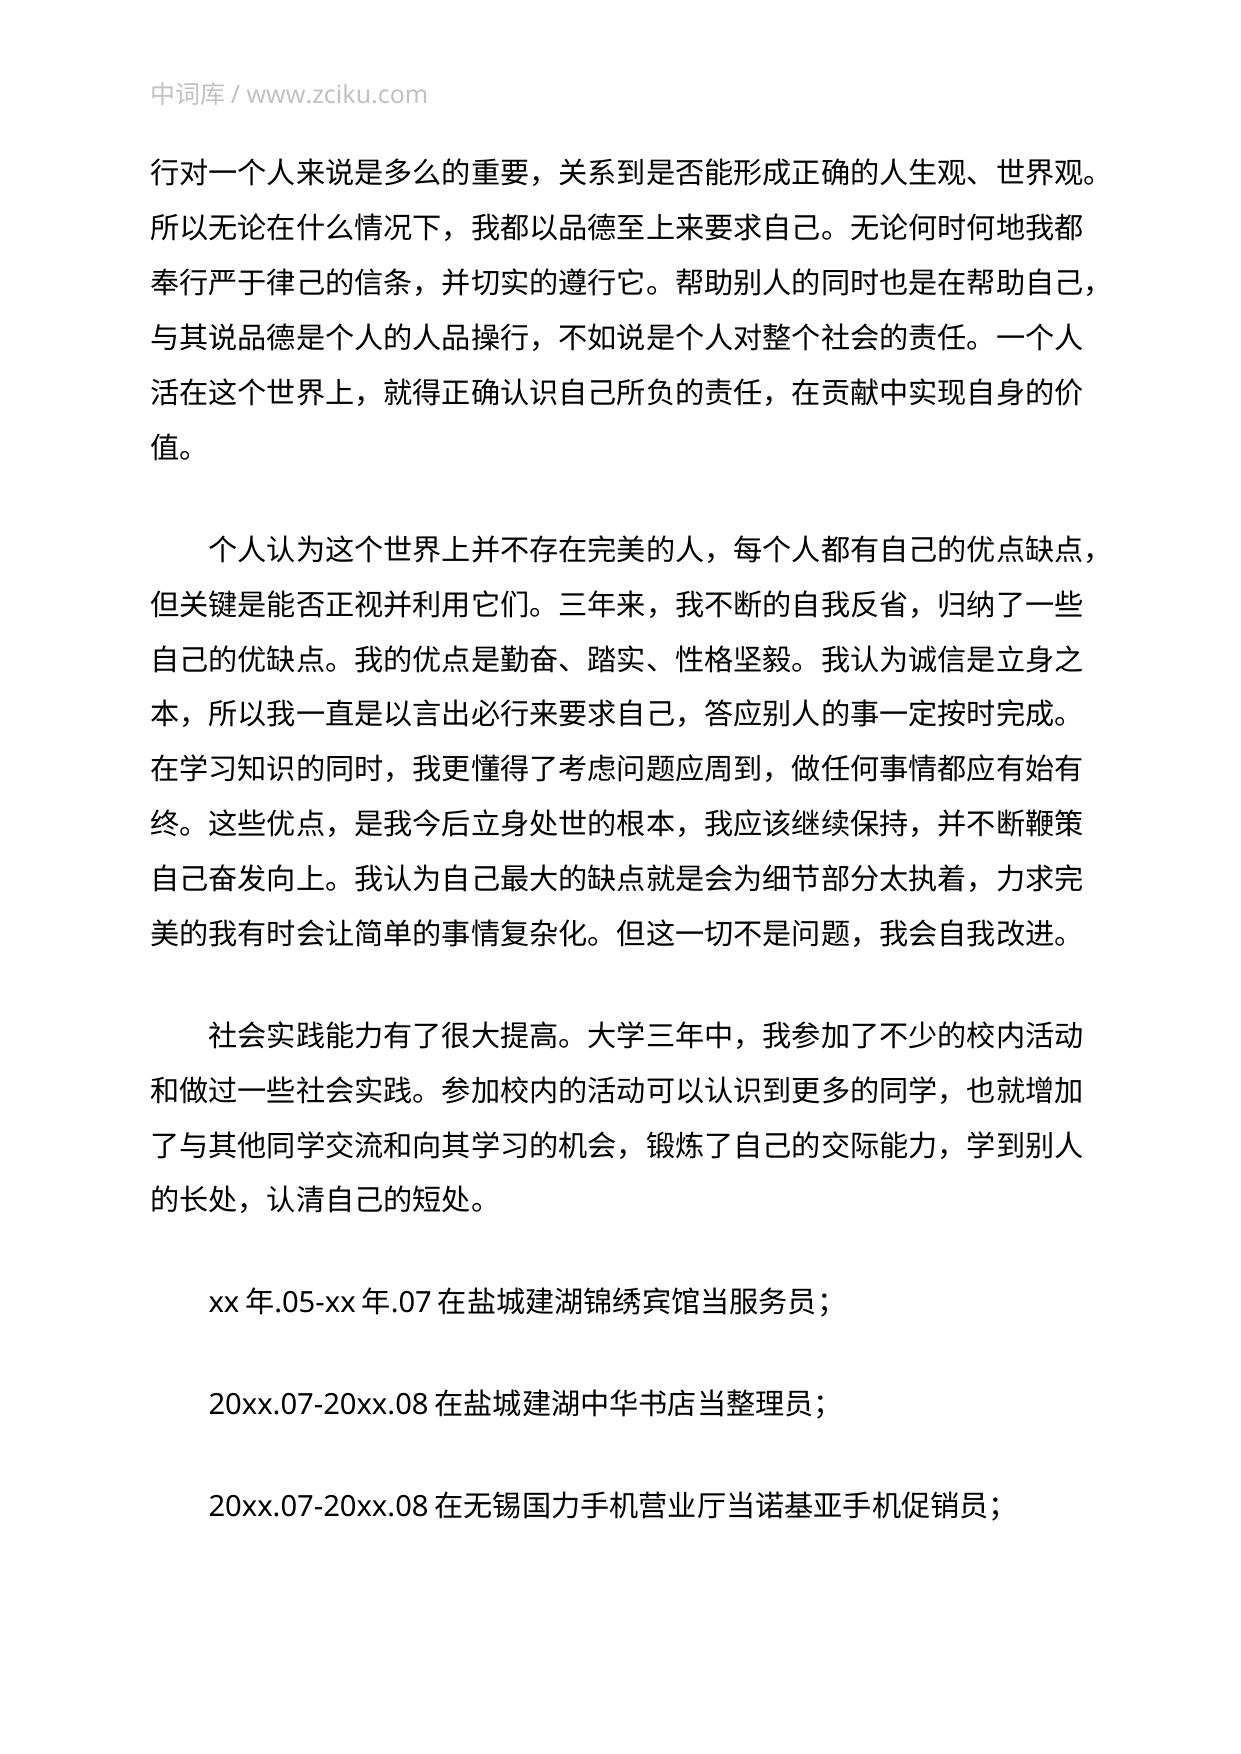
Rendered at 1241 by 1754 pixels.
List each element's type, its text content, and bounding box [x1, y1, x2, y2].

text xx年.05-xx年.07在盐城建湖锦绣宾馆当服务员； [150, 1279, 1090, 1321]
text 20xx.07-20xx.08在盐城建湖中华书店当整理员； [150, 1381, 1090, 1423]
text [150, 150, 1090, 467]
text 20xx.07-20xx.08在无锡国力手机营业厅当诺基亚手机促销员； [150, 1483, 1090, 1525]
text 社会实践能力有了很大提高。大学三年中，我参加了不少的校内活动和做过一些社会实践。参加校内的活动可以认识到更多的同学，也就增加了与其他同学交流和向其学习的机会，锻炼了自己的交际能力，学到别人的长处，认清自己的短处。 [150, 1012, 1090, 1219]
text 个人认为这个世界上并不存在完美的人，每个人都有自己的优点缺点，但关键是能否正视并利用它们。三年来，我不断的自我反省，归纳了一些自己的优缺点。我的优点是勤奋、踏实、性格坚毅。我认为诚信是立身之本，所以我一直是以言出必行来要求自己，答应别人的事一定按时完成。在学习知识的同时，我更懂得了考虑问题应周到，做任何事情都应有始有终。这些优点，是我今后立身处世的根本，我应该继续保持，并不断鞭策自己奋发向上。我认为自己最大的缺点就是会为细节部分太执着，力求完美的我有时会让简单的事情复杂化。但这一切不是问题，我会自我改进。 [150, 526, 1090, 953]
